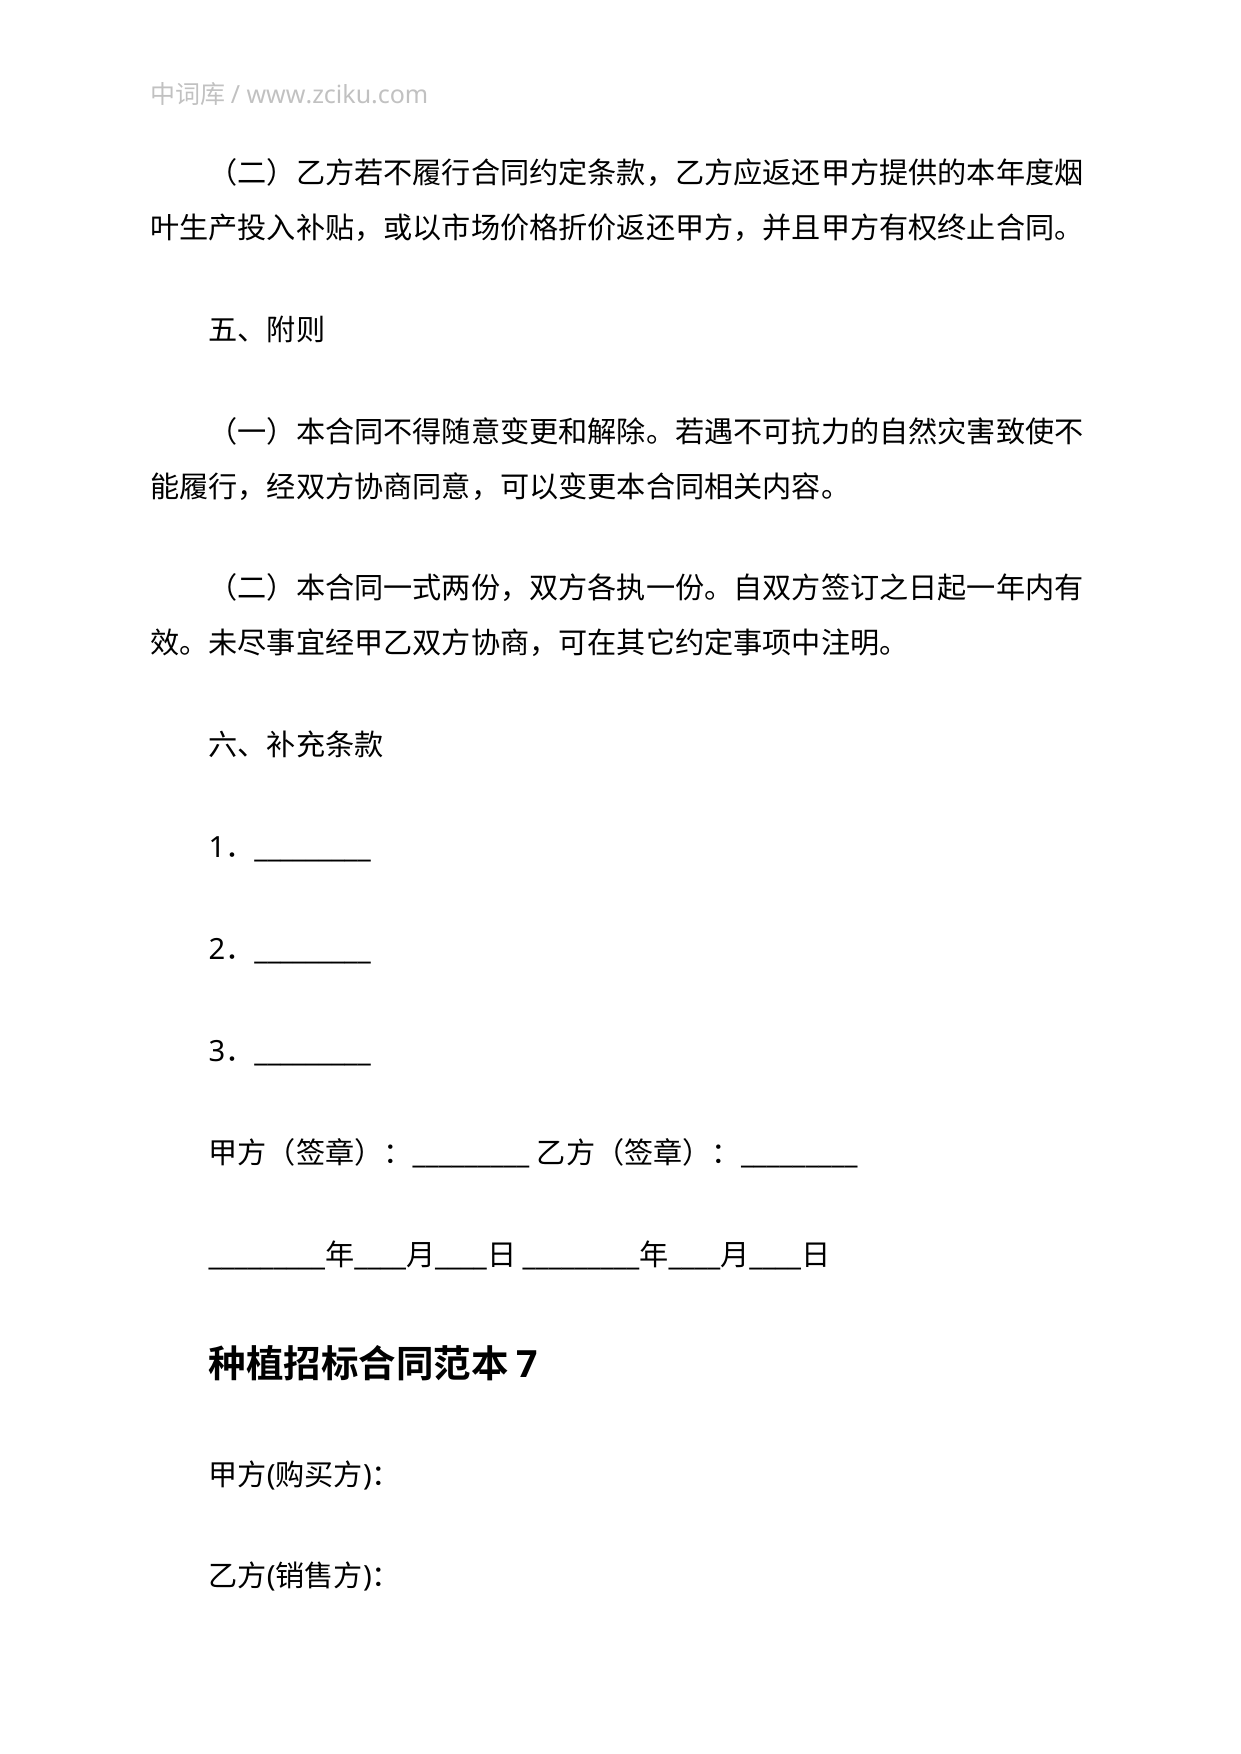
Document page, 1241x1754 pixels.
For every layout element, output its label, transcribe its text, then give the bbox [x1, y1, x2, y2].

text 种植招标合同范本7 [150, 1333, 1090, 1388]
text （二）本合同一式两份，双方各执一份。自双方签订之日起一年内有效。未尽事宜经甲乙双方协商，可在其它约定事项中注明。 [150, 565, 1090, 662]
text 甲方(购买方)： [150, 1451, 1090, 1493]
text 五、附则 [150, 307, 1090, 349]
text 2．_________ [150, 926, 1090, 968]
text _________年____月____日 _________年____月____日 [150, 1231, 1090, 1274]
text （一）本合同不得随意变更和解除。若遇不可抗力的自然灾害致使不能履行，经双方协商同意，可以变更本合同相关内容。 [150, 408, 1090, 506]
text 乙方(销售方)： [150, 1553, 1090, 1595]
text 1．_________ [150, 823, 1090, 866]
text 六、补充条款 [150, 722, 1090, 764]
text 甲方（签章）：_________ 乙方（签章）：_________ [150, 1129, 1090, 1172]
text 3．_________ [150, 1027, 1090, 1070]
text （二）乙方若不履行合同约定条款，乙方应返还甲方提供的本年度烟叶生产投入补贴，或以市场价格折价返还甲方，并且甲方有权终止合同。 [150, 150, 1090, 247]
